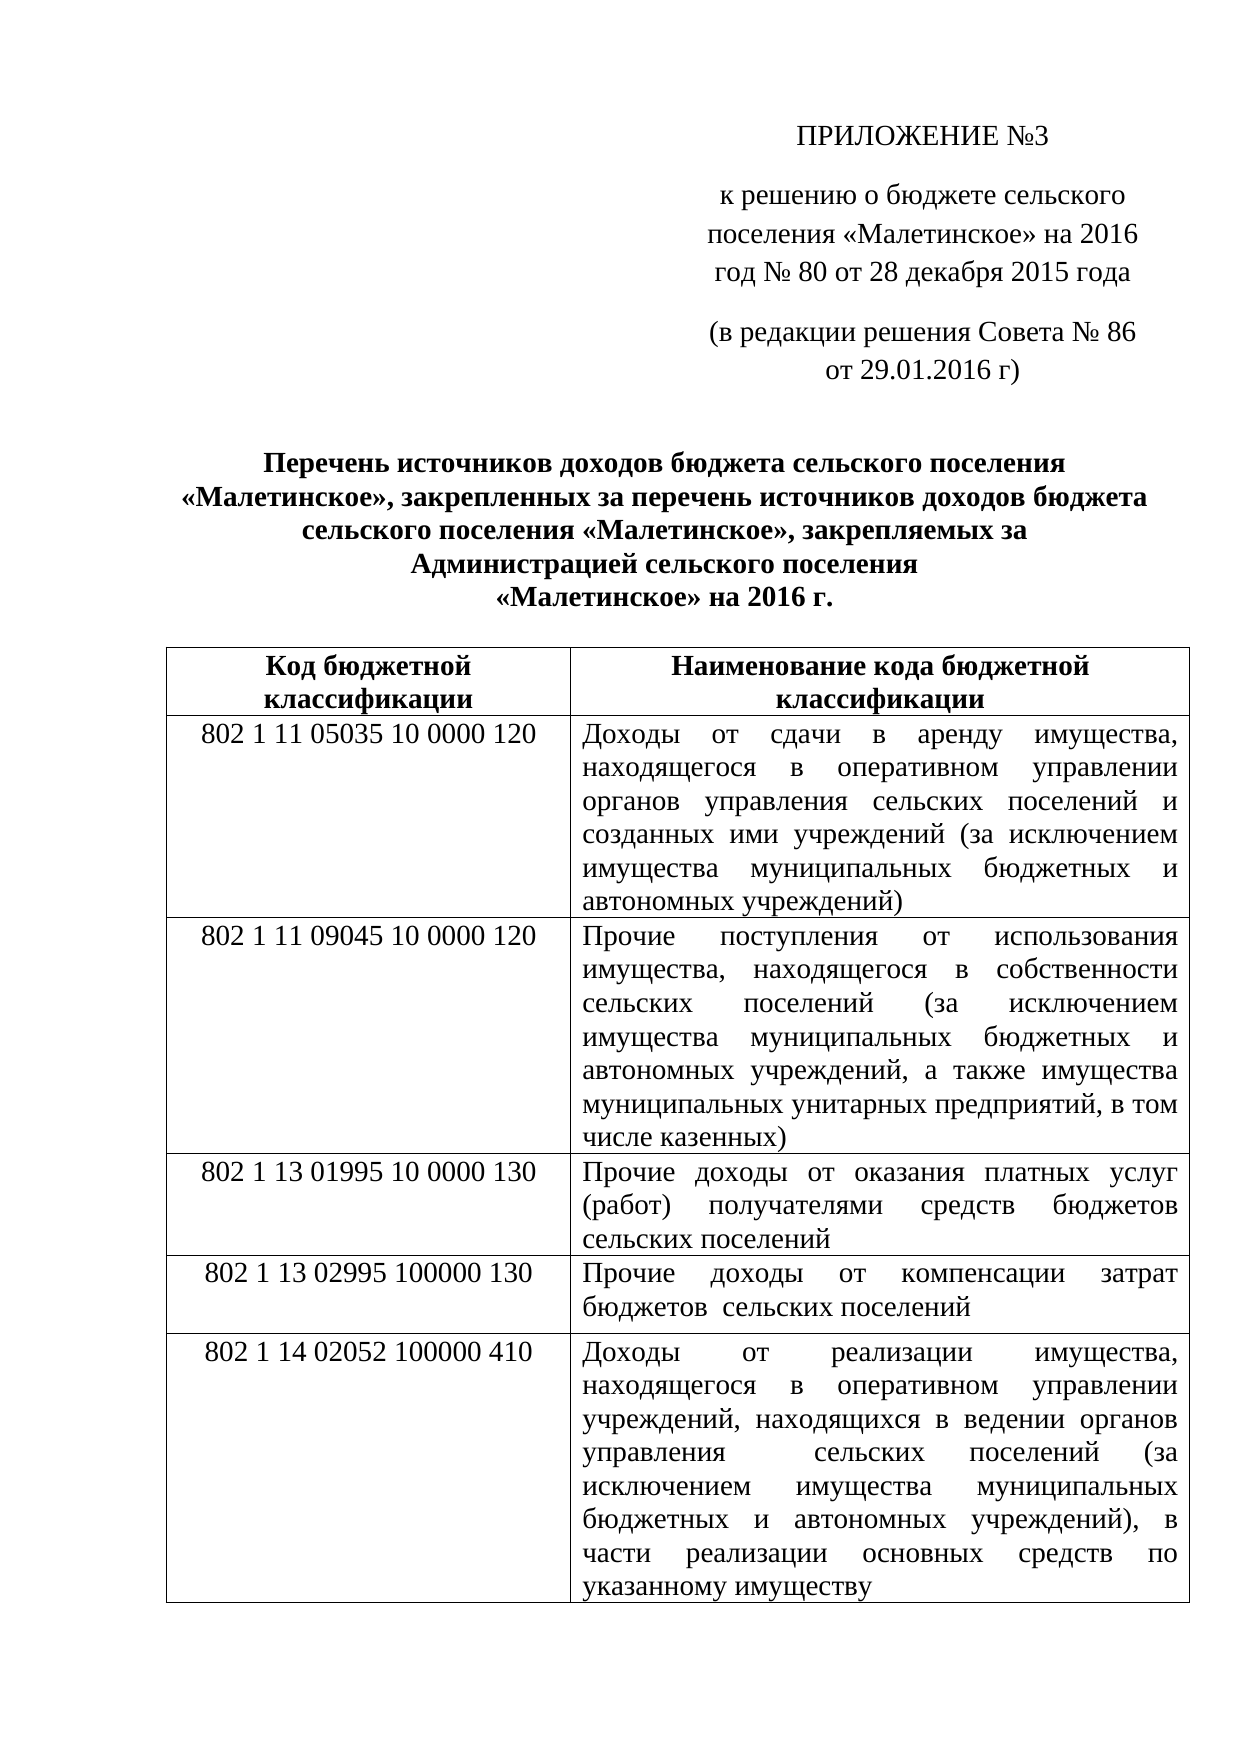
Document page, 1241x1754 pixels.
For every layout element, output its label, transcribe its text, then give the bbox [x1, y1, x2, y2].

text Администрацией сельского поселения [177, 546, 1152, 579]
text «Малетинское» на 2016 г. [177, 579, 1152, 613]
table_cell Прочие поступления от использования имущества, находящегося в собственности сельских поселений (за исключением имущества муниципальных бюджетных и автономных учреждений, а также имущества муниципальных унитарных предприятий, в том числе казенных) [571, 918, 1189, 1153]
table_cell 802 1 13 02995 100000 130 [167, 1256, 570, 1333]
text к решению о бюджете сельского поселения «Малетинское» на 2016 год № 80 от 28 декабря 2015 года [693, 177, 1152, 288]
table_header Код бюджетной классификации [167, 648, 570, 715]
table_cell Прочие доходы от компенсации затрат бюджетов сельских поселений [571, 1256, 1189, 1333]
table_cell Прочие доходы от оказания платных услуг (работ) получателями средств бюджетов сельских поселений [571, 1154, 1189, 1254]
table_cell 802 1 13 01995 10 0000 130 [167, 1154, 570, 1254]
table_cell Доходы от сдачи в аренду имущества, находящегося в оперативном управлении органов управления сельских поселений и созданных ими учреждений (за исключением имущества муниципальных бюджетных и автономных учреждений) [571, 716, 1189, 917]
table_cell Доходы от реализации имущества, находящегося в оперативном управлении учреждений, находящихся в ведении органов управления сельских поселений (за исключением имущества муниципальных бюджетных и автономных учреждений), в части реализации основных средств по указанному имуществу [571, 1334, 1189, 1602]
text ПРИЛОЖЕНИЕ №3 [620, 118, 1152, 152]
text Перечень источников доходов бюджета сельского поселения «Малетинское», закрепленных за перечень источников доходов бюджета сельского поселения «Малетинское», закрепляемых за [177, 445, 1152, 546]
table_header Наименование кода бюджетной классификации [571, 648, 1189, 715]
table_cell 802 1 14 02052 100000 410 [167, 1334, 570, 1602]
table_cell 802 1 11 05035 10 0000 120 [167, 716, 570, 917]
text (в редакции решения Совета № 86 от 29.01.2016 г) [693, 314, 1152, 386]
table_cell 802 1 11 09045 10 0000 120 [167, 918, 570, 1153]
